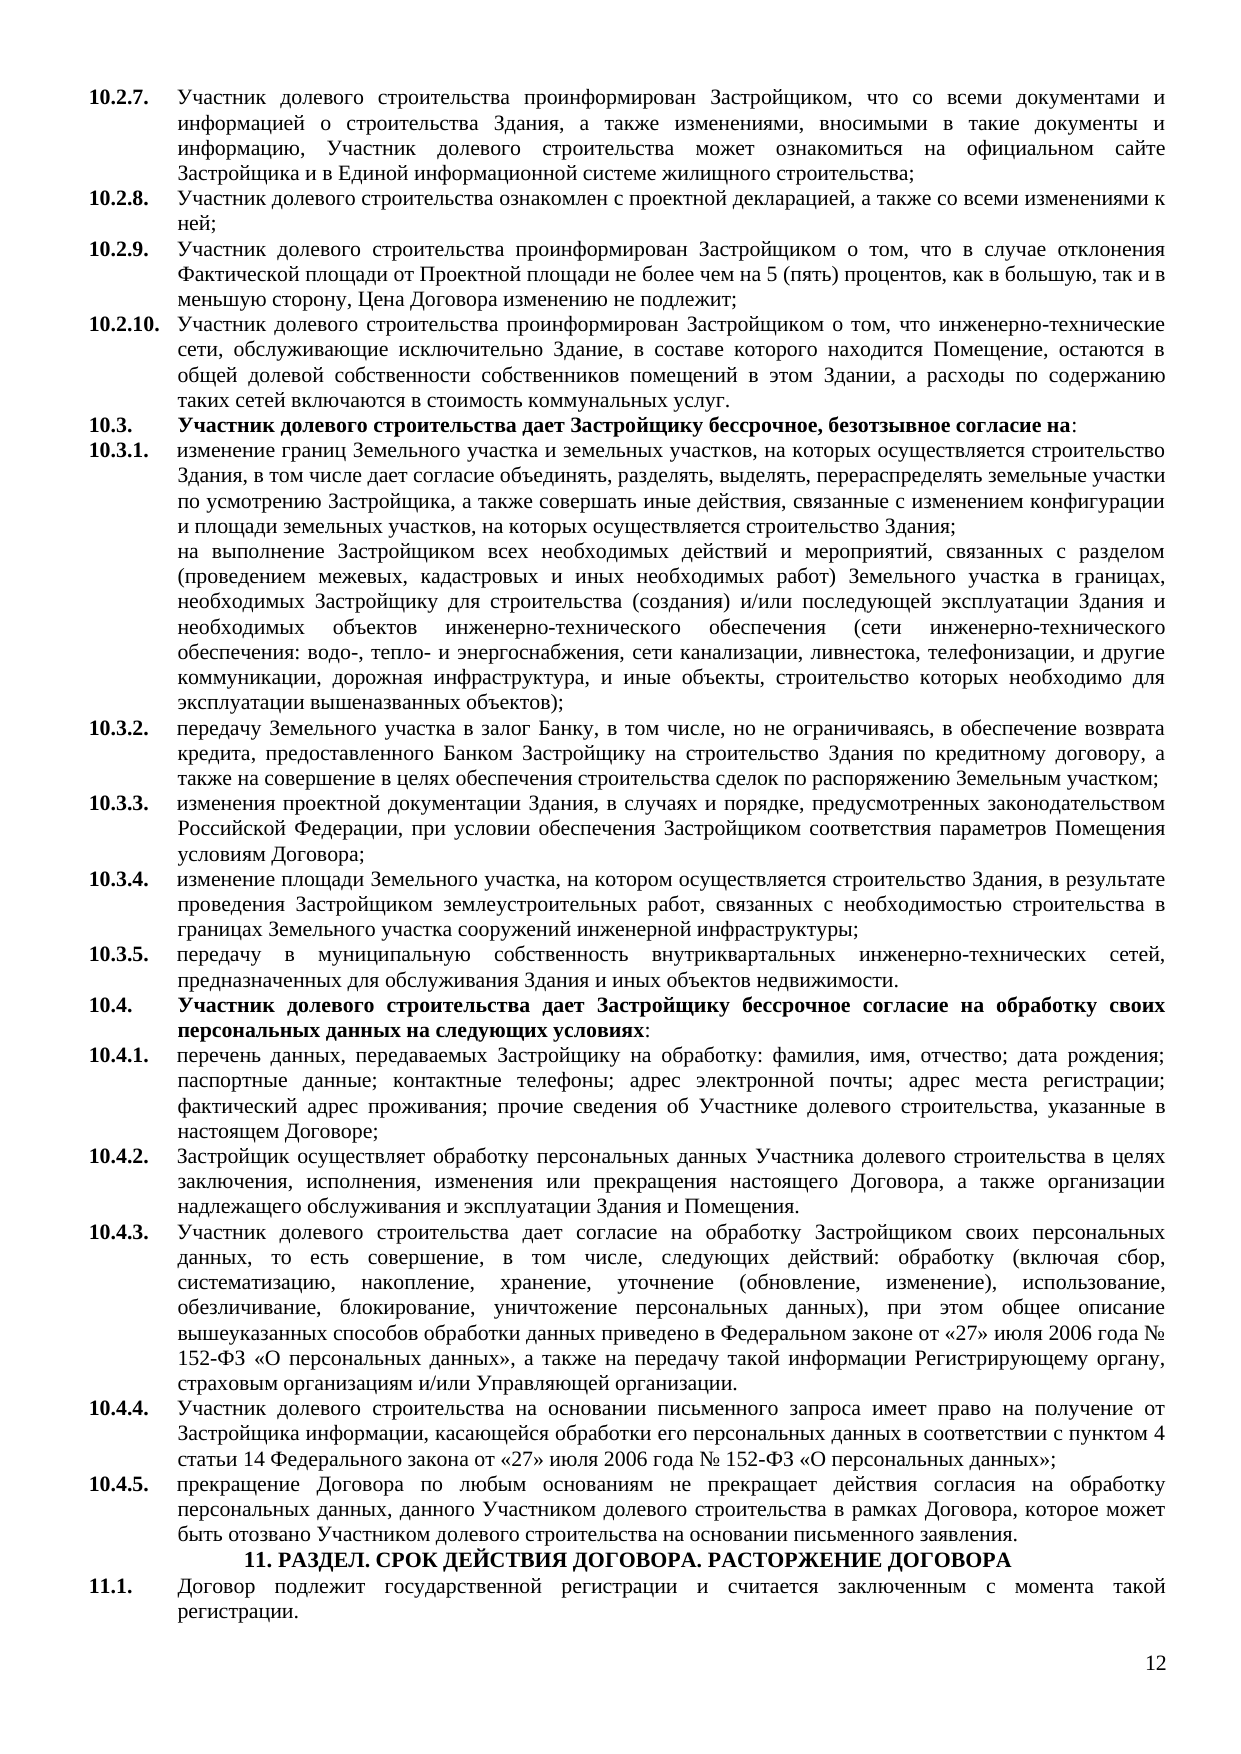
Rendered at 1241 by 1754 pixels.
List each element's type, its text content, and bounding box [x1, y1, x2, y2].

list РАЗДЕЛ. СРОК ДЕЙСТВИЯ ДОГОВОРА. РАСТОРЖЕНИЕ ДОГОВОРА [88, 1546, 1167, 1573]
text на выполнение Застройщиком всех необходимых действий и мероприятий, связанных с разделом (проведением межевых, кадастровых и иных необходимых работ) Земельного участка в границах, необходимых Застройщику для строительства (создания) и/или последующей эксплуатации Здания и необходимых объектов инженерно-технического обеспечения (сети инженерно-технического обеспечения: водо-, тепло- и энергоснабжения, сети канализации, ливнестока, телефонизации, и другие коммуникации, дорожная инфраструктура, и иные объекты, строительство которых необходимо для эксплуатации вышеназванных объектов); [177, 538, 1167, 714]
list Застройщик осуществляет обработку персональных данных Участника долевого строительства в целях заключения, исполнения, изменения или прекращения настоящего Договора, а также организации надлежащего обслуживания и эксплуатации Здания и Помещения. [88, 1143, 1167, 1219]
list Участник долевого строительства проинформирован Застройщиком, что со всеми документами и информацией о строительства Здания, а также изменениями, вносимыми в такие документы и информацию, Участник долевого строительства может ознакомиться на официальном сайте Застройщика и в Единой информационной системе жилищного строительства; [88, 84, 1167, 185]
list Участник долевого строительства дает Застройщику бессрочное, безотзывное согласие на: [88, 412, 1167, 437]
list Участник долевого строительства дает Застройщику бессрочное согласие на обработку своих персональных данных на следующих условиях: [88, 992, 1167, 1042]
list изменение границ Земельного участка и земельных участков, на которых осуществляется строительство Здания, в том числе дает согласие объединять, разделять, выделять, перераспределять земельные участки по усмотрению Застройщика, а также совершать иные действия, связанные с изменением конфигурации и площади земельных участков, на которых осуществляется строительство Здания; [88, 437, 1167, 538]
list изменения проектной документации Здания, в случаях и порядке, предусмотренных законодательством Российской Федерации, при условии обеспечения Застройщиком соответствия параметров Помещения условиям Договора; [88, 790, 1167, 866]
list Участник долевого строительства ознакомлен с проектной декларацией, а также со всеми изменениями к ней; [88, 185, 1167, 236]
list перечень данных, передаваемых Застройщику на обработку: фамилия, имя, отчество; дата рождения; паспортные данные; контактные телефоны; адрес электронной почты; адрес места регистрации; фактический адрес проживания; прочие сведения об Участнике долевого строительства, указанные в настоящем Договоре; [88, 1042, 1167, 1143]
list передачу в муниципальную собственность внутриквартальных инженерно-технических сетей, предназначенных для обслуживания Здания и иных объектов недвижимости. [88, 941, 1167, 992]
list Участник долевого строительства проинформирован Застройщиком о том, что инженерно-технические сети, обслуживающие исключительно Здание, в составе которого находится Помещение, остаются в общей долевой собственности собственников помещений в этом Здании, а расходы по содержанию таких сетей включаются в стоимость коммунальных услуг. [88, 311, 1167, 412]
list изменение площади Земельного участка, на котором осуществляется строительство Здания, в результате проведения Застройщиком землеустроительных работ, связанных с необходимостью строительства в границах Земельного участка сооружений инженерной инфраструктуры; [88, 866, 1167, 941]
list Участник долевого строительства проинформирован Застройщиком о том, что в случае отклонения Фактической площади от Проектной площади не более чем на 5 (пять) процентов, как в большую, так и в меньшую сторону, Цена Договора изменению не подлежит; [88, 236, 1167, 311]
list Участник долевого строительства дает согласие на обработку Застройщиком своих персональных данных, то есть совершение, в том числе, следующих действий: обработку (включая сбор, систематизацию, накопление, хранение, уточнение (обновление, изменение), использование, обезличивание, блокирование, уничтожение персональных данных), при этом общее описание вышеуказанных способов обработки данных приведено в Федеральном законе от «27» июля 2006 года № 152-ФЗ «О персональных данных», а также на передачу такой информации Регистрирующему органу, страховым организациям и/или Управляющей организации. [88, 1219, 1167, 1395]
list Участник долевого строительства на основании письменного запроса имеет право на получение от Застройщика информации, касающейся обработки его персональных данных в соответствии с пунктом 4 статьи 14 Федерального закона от «27» июля 2006 года № 152-ФЗ «О персональных данных»; [88, 1395, 1167, 1471]
list Договор подлежит государственной регистрации и считается заключенным с момента такой регистрации. [88, 1573, 1167, 1623]
list передачу Земельного участка в залог Банку, в том числе, но не ограничиваясь, в обеспечение возврата кредита, предоставленного Банком Застройщику на строительство Здания по кредитному договору, а также на совершение в целях обеспечения строительства сделок по распоряжению Земельным участком; [88, 714, 1167, 790]
list прекращение Договора по любым основаниям не прекращает действия согласия на обработку персональных данных, данного Участником долевого строительства в рамках Договора, которое может быть отозвано Участником долевого строительства на основании письменного заявления. [88, 1471, 1167, 1546]
